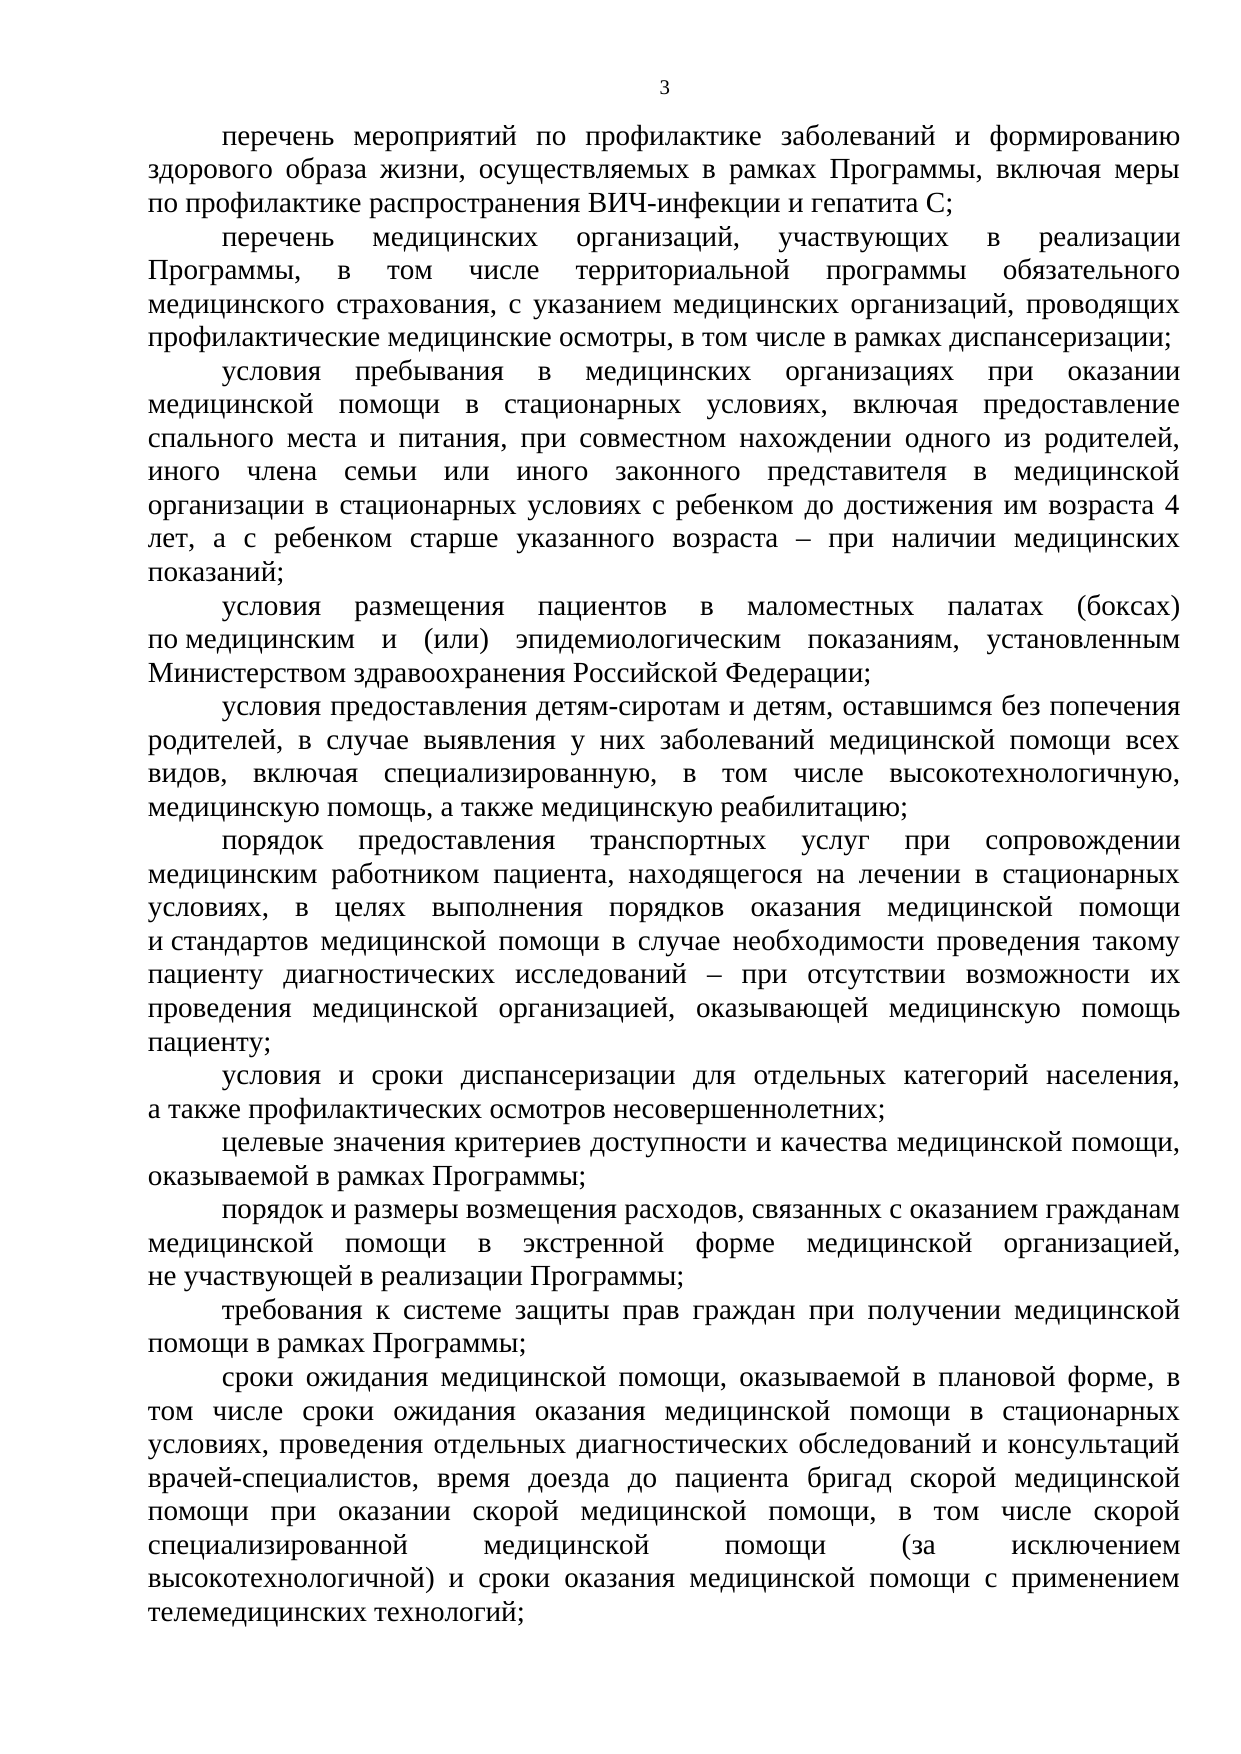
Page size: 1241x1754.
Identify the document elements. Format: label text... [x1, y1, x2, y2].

text перечень медицинских организаций, участвующих в реализации Программы, в том числе территориальной программы обязательного медицинского страхования, с указанием медицинских организаций, проводящих профилактические медицинские осмотры, в том числе в рамках диспансеризации; [148, 219, 1181, 353]
text условия и сроки диспансеризации для отдельных категорий населения, а также профилактических осмотров несовершеннолетних; [148, 1057, 1181, 1124]
text порядок и размеры возмещения расходов, связанных с оказанием гражданам медицинской помощи в экстренной форме медицинской организацией, не участвующей в реализации Программы; [148, 1191, 1181, 1292]
text перечень мероприятий по профилактике заболеваний и формированию здорового образа жизни, осуществляемых в рамках Программы, включая меры по профилактике распространения ВИЧ-инфекции и гепатита C; [148, 118, 1181, 219]
text сроки ожидания медицинской помощи, оказываемой в плановой форме, в том числе сроки ожидания оказания медицинской помощи в стационарных условиях, проведения отдельных диагностических обследований и консультаций врачей-специалистов, время доезда до пациента бригад скорой медицинской помощи при оказании скорой медицинской помощи, в том числе скорой специализированной медицинской помощи (за исключением высокотехнологичной) и сроки оказания медицинской помощи с применением телемедицинских технологий; [148, 1359, 1181, 1627]
text условия предоставления детям-сиротам и детям, оставшимся без попечения родителей, в случае выявления у них заболеваний медицинской помощи всех видов, включая специализированную, в том числе высокотехнологичную, медицинскую помощь, а также медицинскую реабилитацию; [148, 688, 1181, 822]
text условия пребывания в медицинских организациях при оказании медицинской помощи в стационарных условиях, включая предоставление спального места и питания, при совместном нахождении одного из родителей, иного члена семьи или иного законного представителя в медицинской организации в стационарных условиях с ребенком до достижения им возраста 4 лет, а с ребенком старше указанного возраста – при наличии медицинских показаний; [148, 353, 1181, 588]
text целевые значения критериев доступности и качества медицинской помощи, оказываемой в рамках Программы; [148, 1124, 1181, 1191]
text требования к системе защиты прав граждан при получении медицинской помощи в рамках Программы; [148, 1292, 1181, 1359]
text порядок предоставления транспортных услуг при сопровождении медицинским работником пациента, находящегося на лечении в стационарных условиях, в целях выполнения порядков оказания медицинской помощи и стандартов медицинской помощи в случае необходимости проведения такому пациенту диагностических исследований – при отсутствии возможности их проведения медицинской организацией, оказывающей медицинскую помощь пациенту; [148, 822, 1181, 1057]
text условия размещения пациентов в маломестных палатах (боксах) по медицинским и (или) эпидемиологическим показаниям, установленным Министерством здравоохранения Российской Федерации; [148, 588, 1181, 688]
